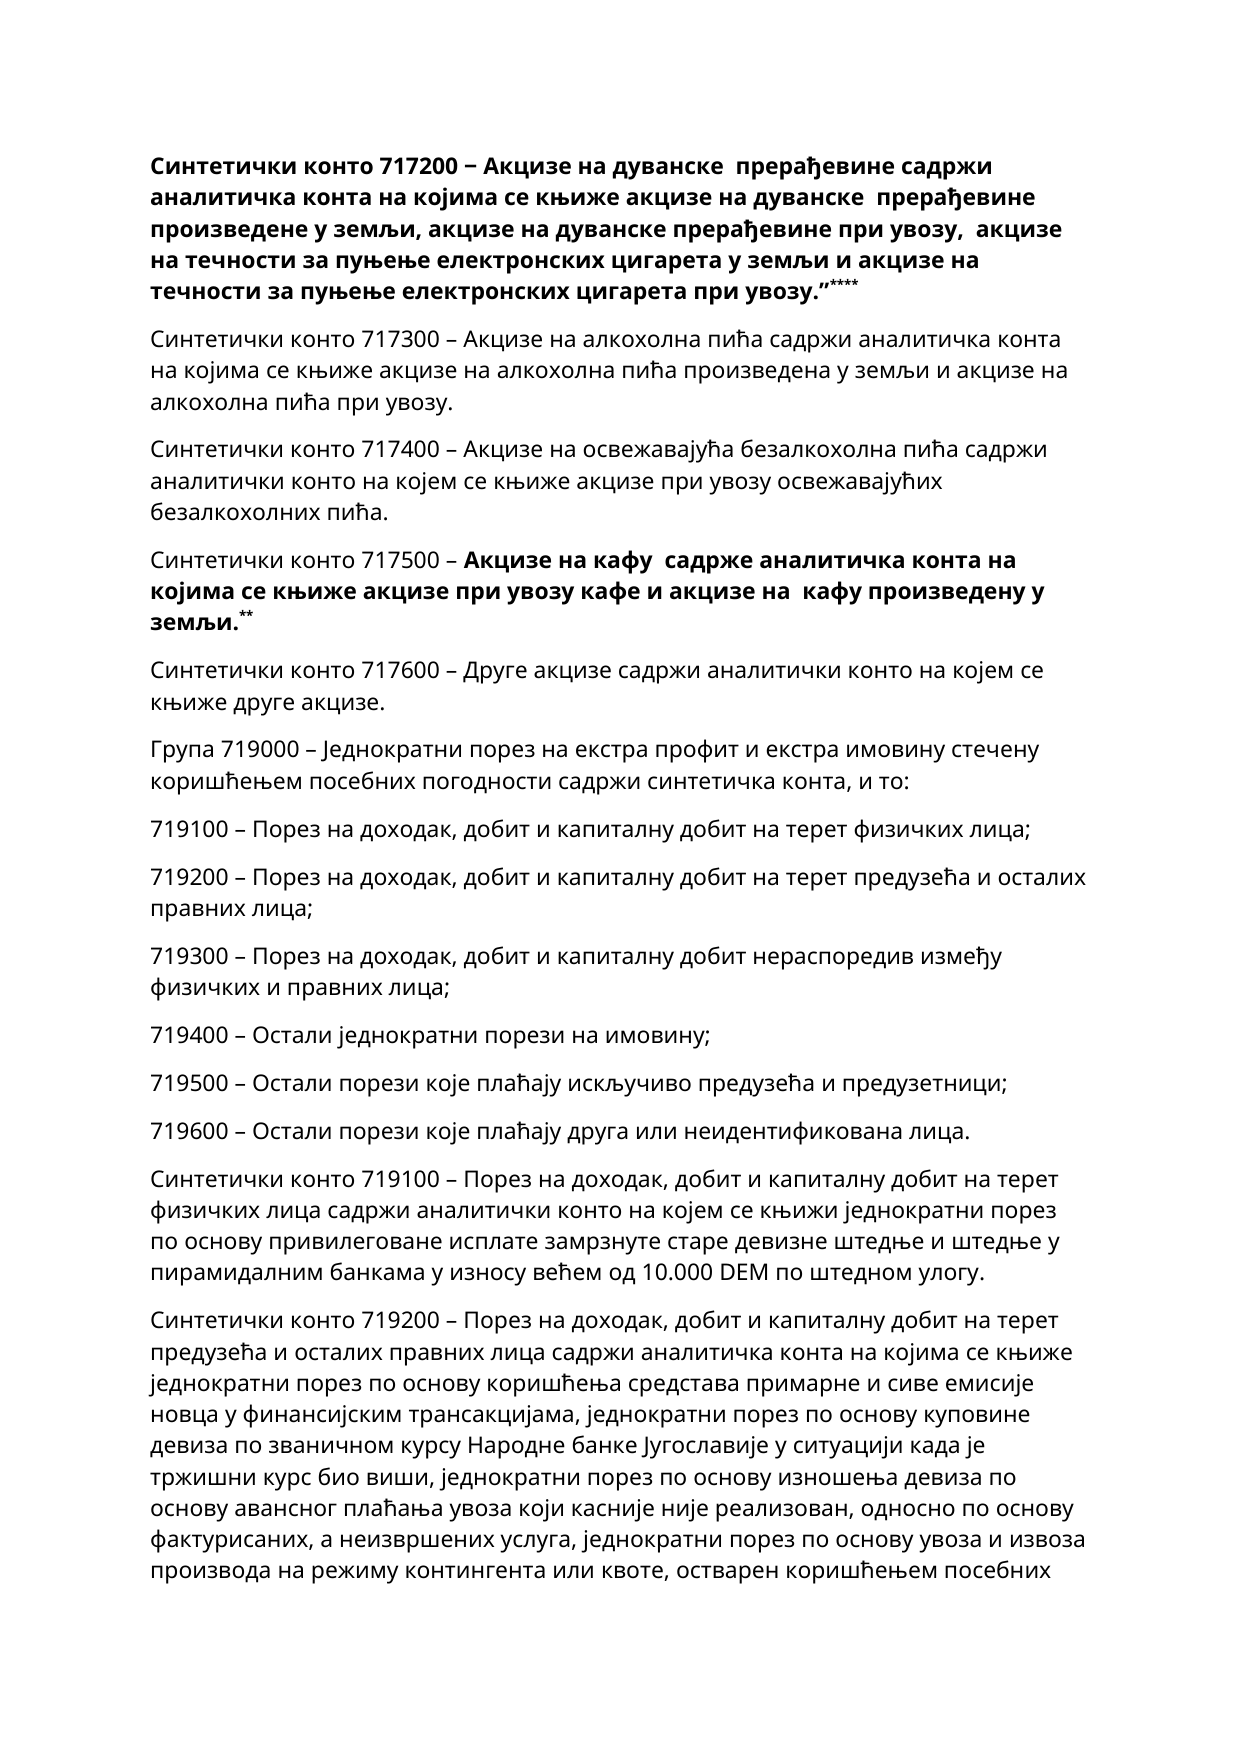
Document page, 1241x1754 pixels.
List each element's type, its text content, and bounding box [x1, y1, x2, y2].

text 719200 – Порез на доходак, добит и капиталну добит на терет предузећа и осталих правних лица; [150, 860, 1090, 923]
text Синтетички конто 717500 – Акцизе на кафу садрже аналитичка конта на којима се књиже акцизе при увозу кафе и акцизе на кафу произведену у земљи.** [150, 544, 1090, 637]
text 719600 – Остали порези које плаћају друга или неидентификована лица. [150, 1114, 1090, 1146]
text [150, 1304, 1090, 1585]
text Синтетички конто 717600 – Друге акцизе садржи аналитички конто на којем се књиже друге акцизе. [150, 654, 1090, 717]
text Група 719000 – Једнократни порез на екстра профит и екстра имовину стечену коришћењем посебних погодности садржи синтетичка конта, и то: [150, 733, 1090, 796]
text Синтетички конто 717300 – Акцизе на алкохолна пића садржи аналитичка конта на којима се књиже акцизе на алкохолна пића произведена у земљи и акцизе на алкохолна пића при увозу. [150, 323, 1090, 417]
text Синтетички конто 717400 – Акцизе на освежавајућа безалкохолна пића садржи аналитички конто на којем се књиже акцизе при увозу освежавајућих безалкохолних пића. [150, 433, 1090, 527]
text 719300 – Порез на доходак, добит и капиталну добит нераспоредив између физичких и правних лица; [150, 939, 1090, 1002]
text Синтетички конто 719100 – Порез на доходак, добит и капиталну добит на терет физичких лица садржи аналитички конто на којем се књижи једнократни порез по основу привилеговане исплате замрзнуте старе девизне штедње и штедње у пирамидалним банкама у износу већем од 10.000 DEM по штедном улогу. [150, 1162, 1090, 1287]
text 719400 – Остали једнократни порези на имовину; [150, 1019, 1090, 1050]
text 719500 – Остали порези које плаћају искључиво предузећа и предузетници; [150, 1067, 1090, 1098]
text 719100 – Порез на доходак, добит и капиталну добит на терет физичких лица; [150, 812, 1090, 844]
text Синтетички конто 717200 ‒ Акцизе на дуванске прерађевине садржи аналитичка конта на којима се књиже акцизе на дуванске прерађевине произведене у земљи, акцизе на дуванске прерађевине при увозу, акцизе на течности за пуњење електронских цигарета у земљи и акцизe на течности за пуњење електронских цигарета при увозу.”**** [150, 150, 1090, 306]
